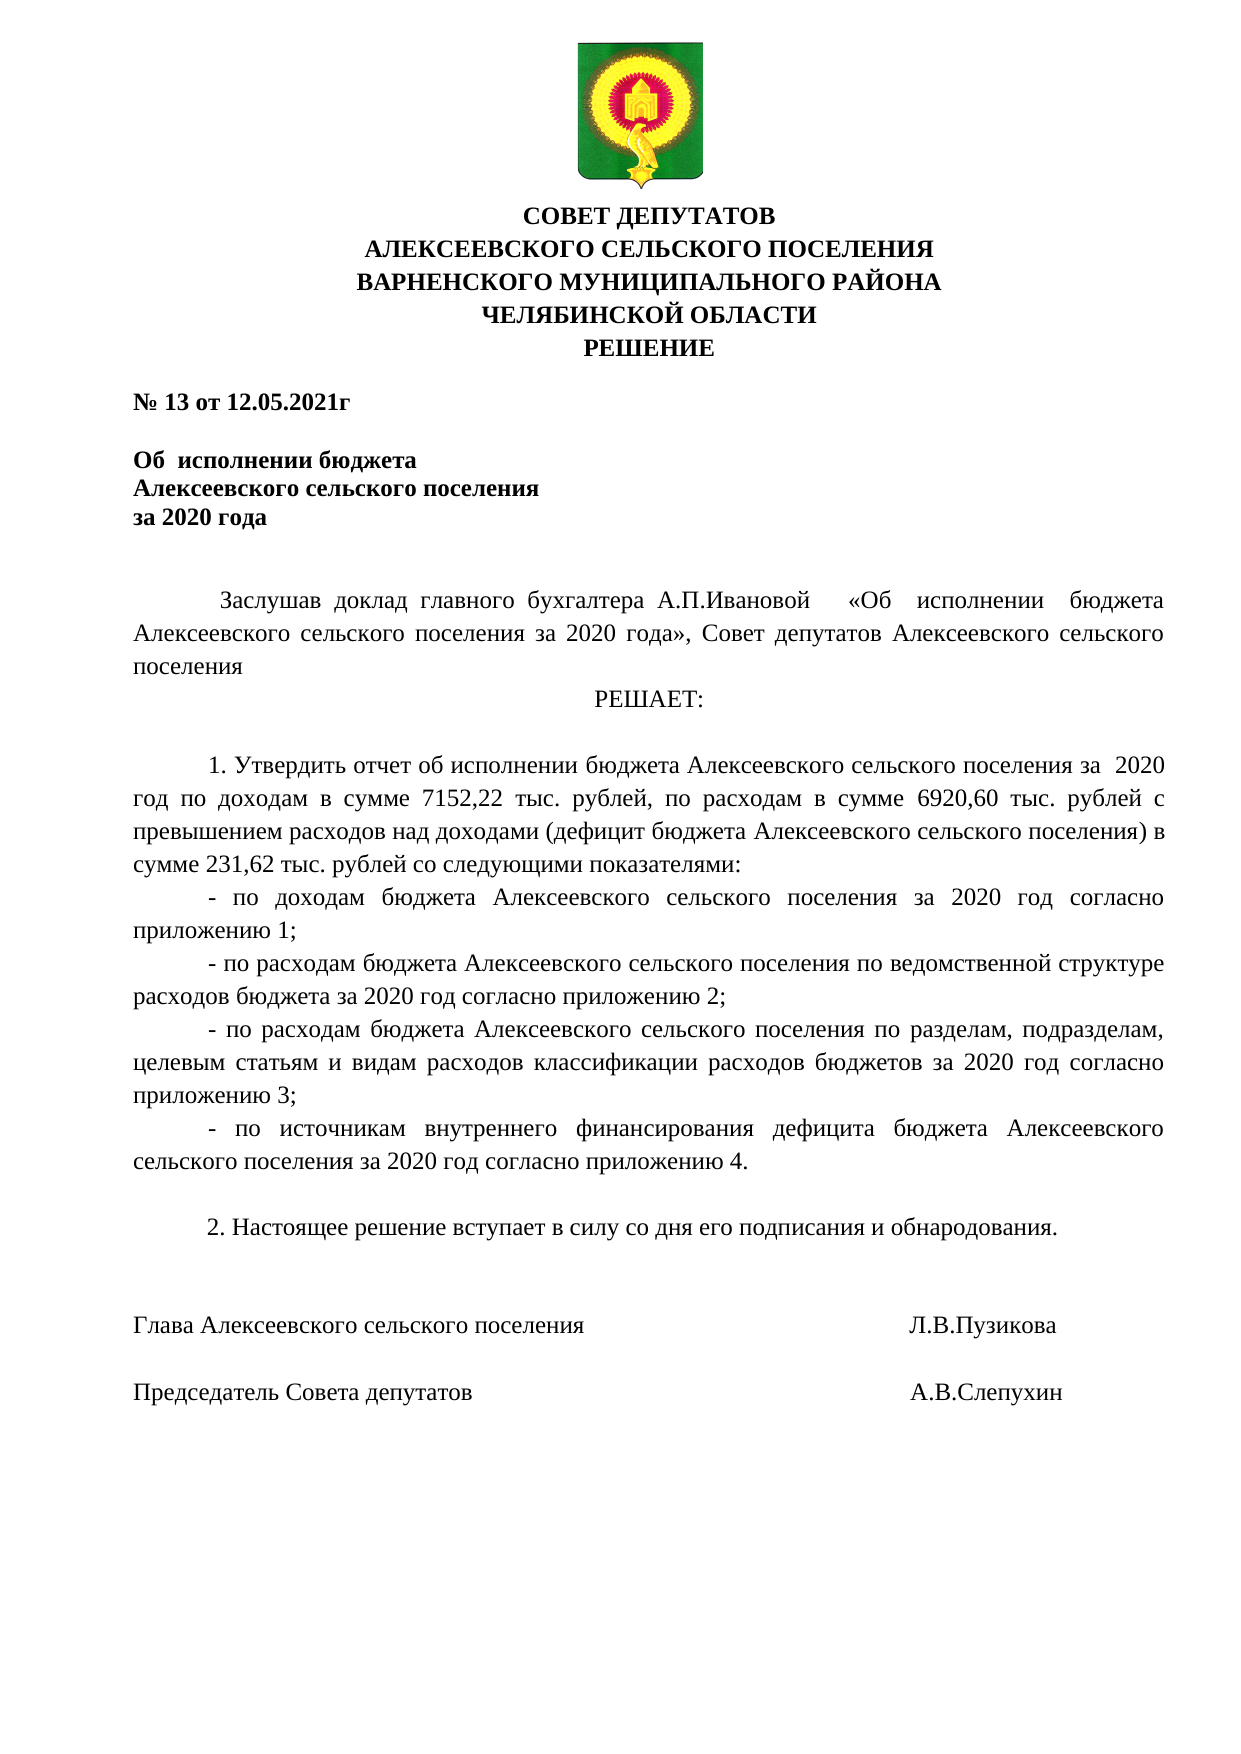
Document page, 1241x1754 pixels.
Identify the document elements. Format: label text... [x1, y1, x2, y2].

text РЕШАЕТ: [133, 684, 1165, 713]
text РЕШЕНИЕ [133, 333, 1165, 362]
text 2. Настоящее решение вступает в силу со дня его подписания и обнародования. [133, 1212, 1165, 1241]
picture [577, 41, 703, 189]
text - по расходам бюджета Алексеевского сельского поселения по ведомственной структуре расходов бюджета за 2020 год согласно приложению 2; [133, 948, 1165, 1010]
text за 2020 года [133, 502, 1165, 531]
text - по доходам бюджета Алексеевского сельского поселения за 2020 год согласно приложению 1; [133, 882, 1165, 944]
text Об исполнении бюджета [133, 445, 1165, 473]
text Заслушав доклад главного бухгалтера А.П.Ивановой «Об исполнении бюджета Алексеевского сельского поселения за 2020 года», Совет депутатов Алексеевского сельского поселения [133, 585, 1165, 680]
text Алексеевского сельского поселения [133, 473, 1165, 502]
text СОВЕТ ДЕПУТАТОВ [133, 201, 1165, 230]
text - по источникам внутреннего финансирования дефицита бюджета Алексеевского сельского поселения за 2020 год согласно приложению 4. [133, 1113, 1165, 1175]
text ЧЕЛЯБИНСКОЙ ОБЛАСТИ [133, 300, 1165, 329]
text № 13 от 12.05.2021г [133, 387, 1165, 416]
text - по расходам бюджета Алексеевского сельского поселения по разделам, подразделам, целевым статьям и видам расходов классификации расходов бюджетов за 2020 год согласно приложению 3; [133, 1014, 1165, 1109]
text Председатель Совета депутатов А.В.Слепухин [133, 1377, 1165, 1405]
text ВАРНЕНСКОГО МУНИЦИПАЛЬНОГО РАЙОНА [133, 267, 1165, 296]
text АЛЕКСЕЕВСКОГО СЕЛЬСКОГО ПОСЕЛЕНИЯ [133, 234, 1165, 263]
text 1. Утвердить отчет об исполнении бюджета Алексеевского сельского поселения за 2020 год по доходам в сумме 7152,22 тыс. рублей, по расходам в сумме 6920,60 тыс. рублей с превышением расходов над доходами (дефицит бюджета Алексеевского сельского поселения) в сумме 231,62 тыс. рублей со следующими показателями: [133, 750, 1165, 878]
text Глава Алексеевского сельского поселения Л.В.Пузикова [133, 1311, 1165, 1339]
